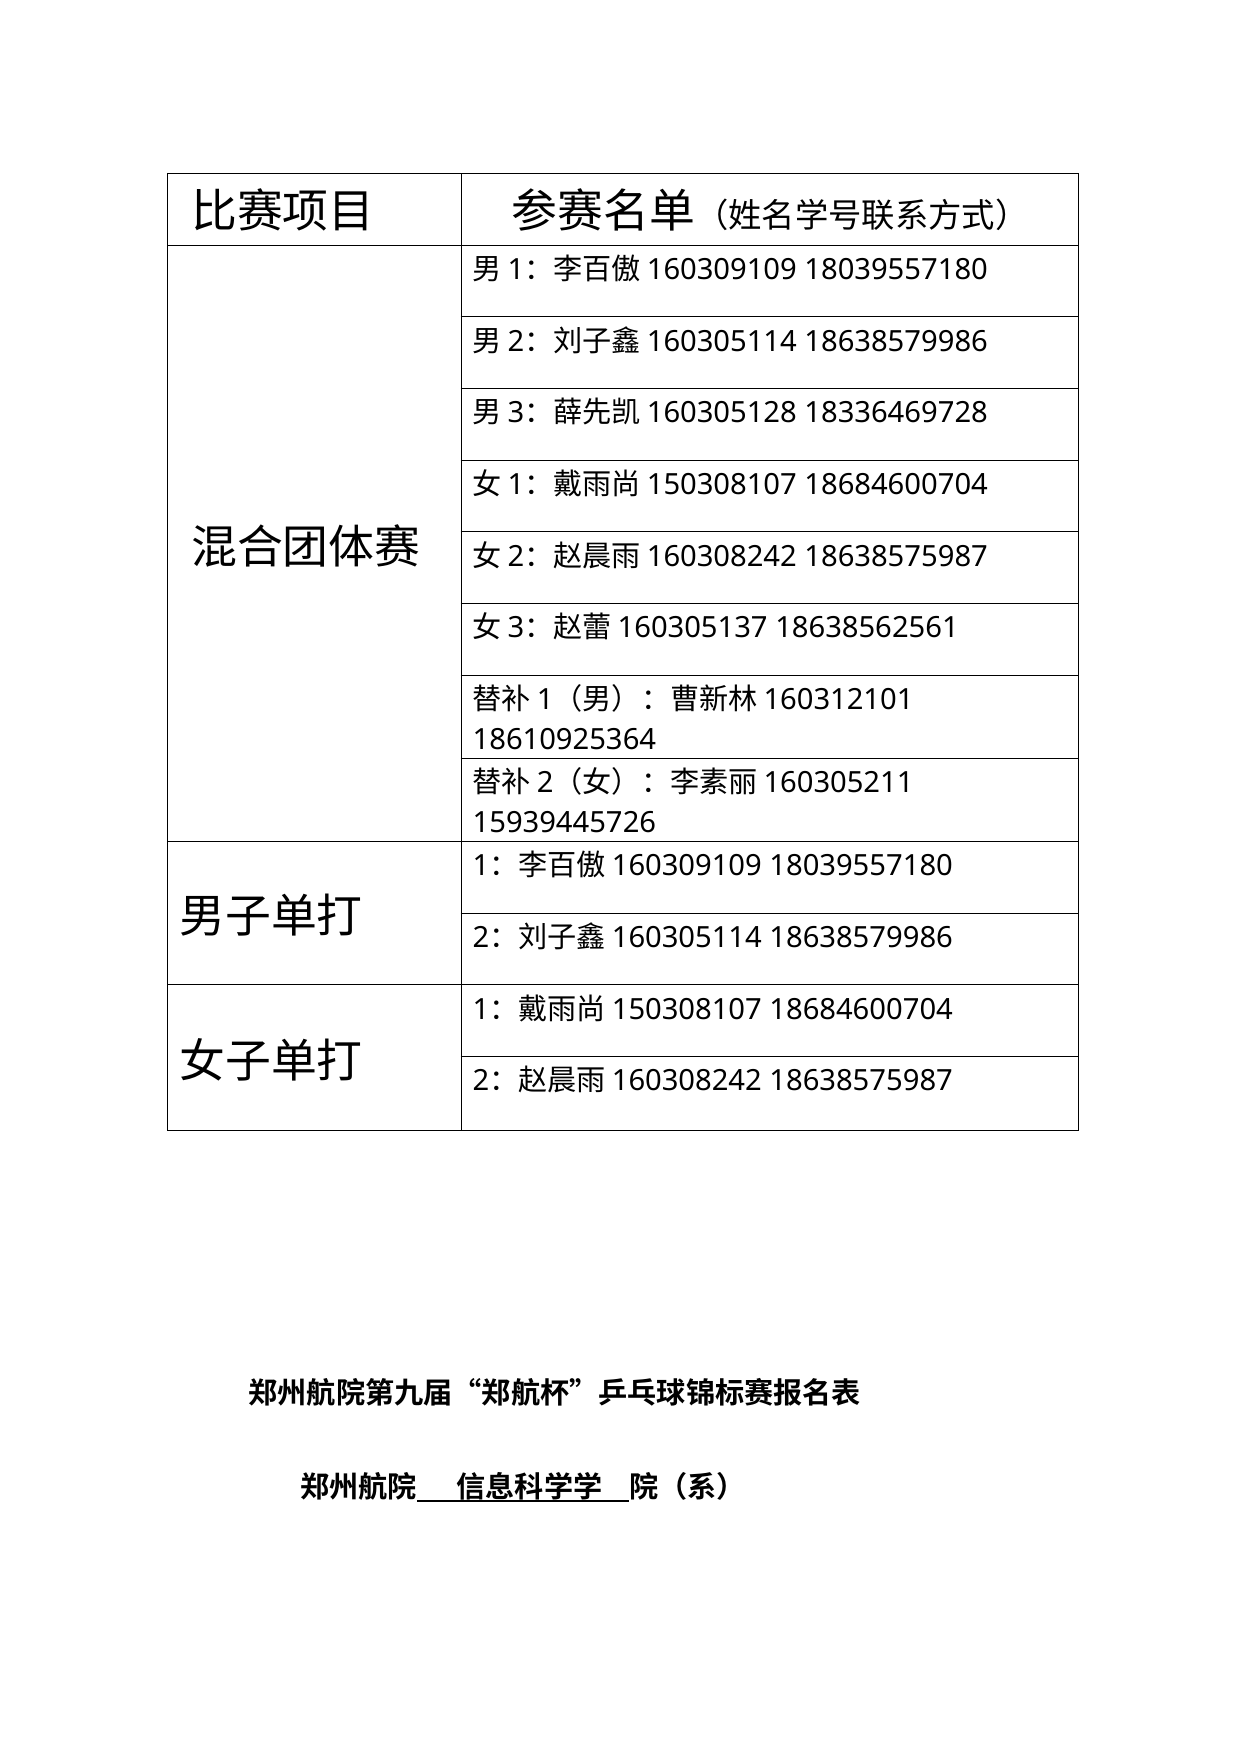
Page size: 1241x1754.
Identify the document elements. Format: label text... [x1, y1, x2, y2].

table_cell 1：戴雨尚150308107 18684600704 [462, 985, 1078, 1056]
table_cell 男2：刘子鑫160305114 18638579986 [462, 317, 1078, 388]
table_cell 混合团体赛 [168, 246, 461, 841]
table_cell 女2：赵晨雨160308242 18638575987 [462, 532, 1078, 603]
table_cell 男3：薛先凯160305128 18336469728 [462, 389, 1078, 459]
table_cell 替补2（女）：李素丽160305211 15939445726 [462, 759, 1078, 841]
text 郑州航院 信息科学学 院（系） [187, 1452, 1053, 1517]
table_cell 2：赵晨雨160308242 18638575987 [462, 1057, 1078, 1130]
table_cell 1：李百傲160309109 18039557180 [462, 842, 1078, 912]
table_cell 女3：赵蕾160305137 18638562561 [462, 604, 1078, 674]
table_cell 女1：戴雨尚150308107 18684600704 [462, 461, 1078, 531]
text 郑州航院第九届“郑航杯”乒乓球锦标赛报名表 [187, 1358, 1053, 1423]
table_cell 替补1（男）：曹新林160312101 18610925364 [462, 676, 1078, 758]
table_cell 2：刘子鑫160305114 18638579986 [462, 914, 1078, 984]
table_header 比赛项目 [168, 174, 461, 244]
table_cell 女子单打 [168, 985, 461, 1130]
table_header 参赛名单（姓名学号联系方式） [462, 174, 1078, 244]
table_cell 男1：李百傲160309109 18039557180 [462, 246, 1078, 316]
table_cell 男子单打 [168, 842, 461, 984]
